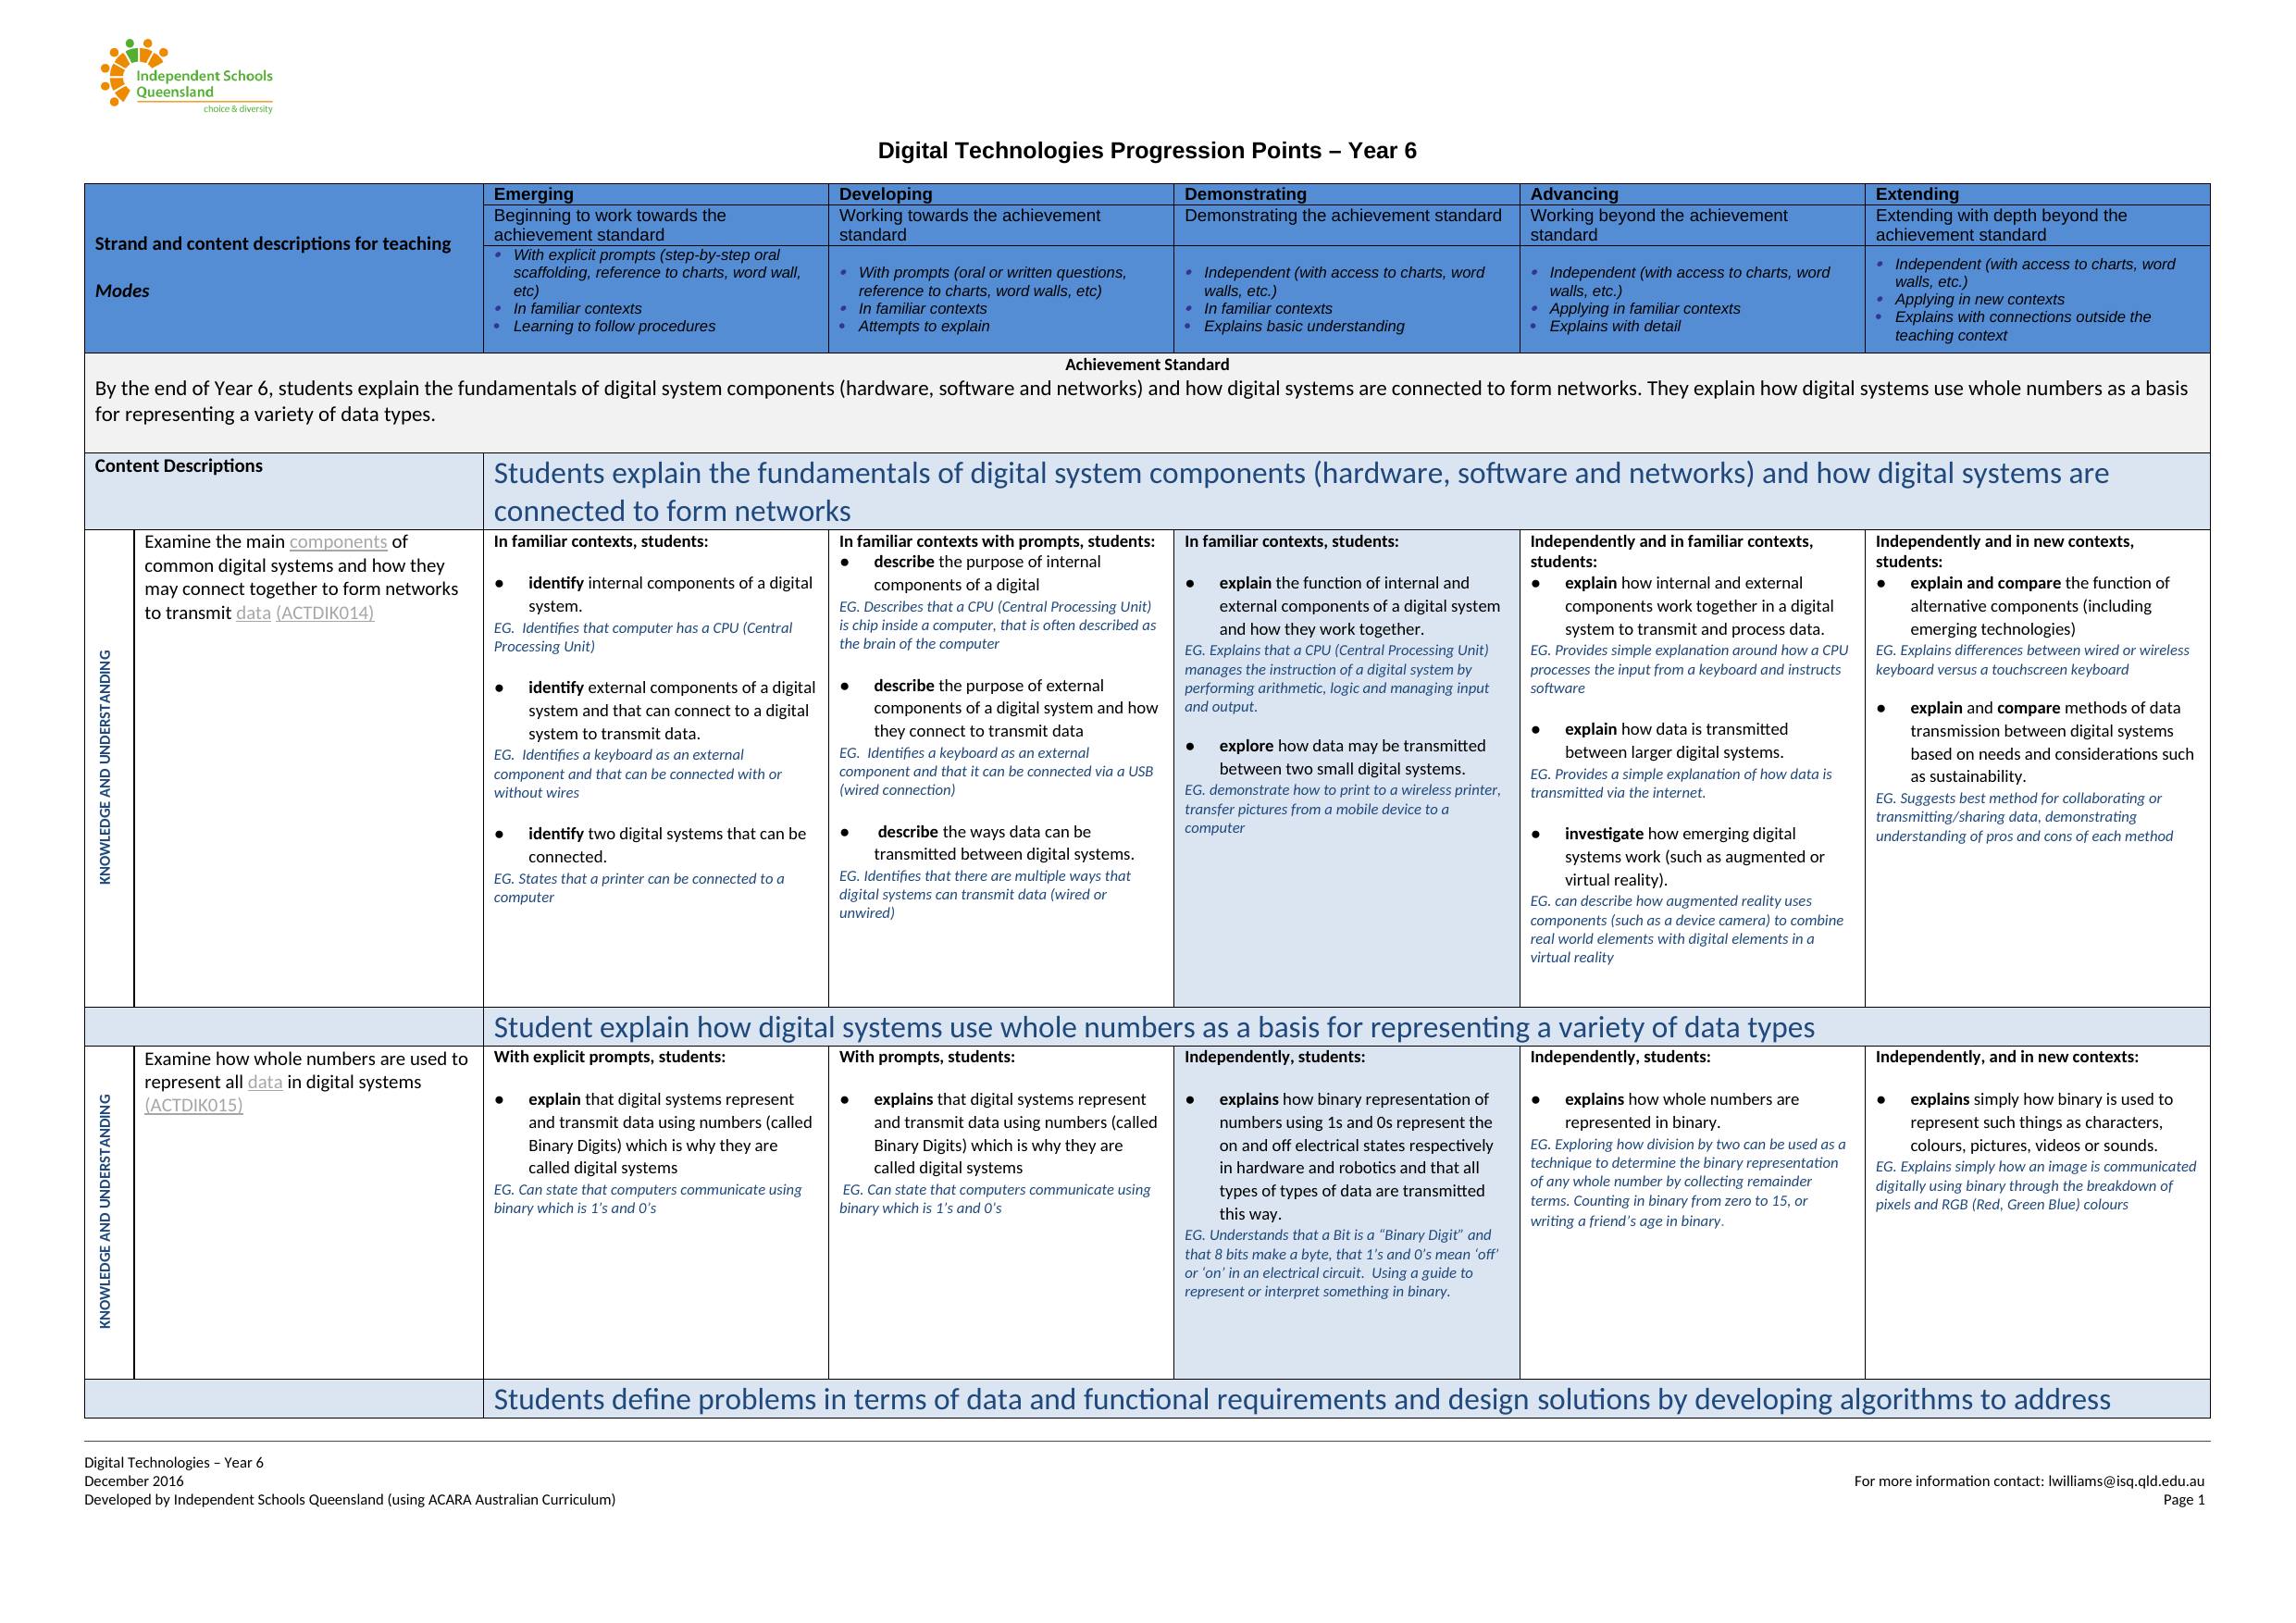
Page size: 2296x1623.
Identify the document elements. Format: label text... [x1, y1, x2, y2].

table_cell Independently and in familiar contexts, students: explain how internal and external components work together in a digital system to transmit and process data. EG. Provides simple explanation around how a CPU processes the input from a keyboard and instructs software explain how data is transmitted between larger digital systems. EG. Provides a simple explanation of how data is transmitted via the internet. investigate how emerging digital systems work (such as augmented or virtual reality). EG. can describe how augmented reality uses components (such as a device camera) to combine real world elements with digital elements in a virtual reality [1520, 530, 1865, 1007]
table_cell Independently, students: explains how binary representation of numbers using 1s and 0s represent the on and off electrical states respectively in hardware and robotics and that all types of types of data are transmitted this way. EG. Understands that a Bit is a “Binary Digit” and that 8 bits make a byte, that 1’s and 0’s mean ‘off’ or ‘on’ in an electrical circuit. Using a guide to represent or interpret something in binary. [1174, 1047, 1520, 1379]
table_cell Examine how whole numbers are used to represent all data in digital systems (ACTDIK015) [135, 1047, 483, 1379]
table_header Demonstrating [1174, 184, 1520, 204]
table_cell Working towards the achievement standard [829, 205, 1173, 245]
table_cell Demonstrating the achievement standard [1174, 205, 1520, 245]
table_header Strand and content descriptions for teaching Modes [85, 184, 483, 353]
table_cell Independently, students: explains how whole numbers are represented in binary. EG. Exploring how division by two can be used as a technique to determine the binary representation of any whole number by collecting remainder terms. Counting in binary from zero to 15, or writing a friend’s age in binary. [1520, 1047, 1865, 1379]
table_cell KNOWLEDGE AND UNDERSTANDING [85, 1047, 133, 1379]
table_cell Examine the main components of common digital systems and how they may connect together to form networks to transmit data (ACTDIK014) [135, 530, 483, 1007]
table_cell Working beyond the achievement standard [1520, 205, 1865, 245]
table_cell [85, 1380, 483, 1418]
table_cell Independent (with access to charts, word walls, etc.) Applying in familiar contexts Explains with detail [1520, 246, 1865, 353]
table_cell Students explain the fundamentals of digital system components (hardware, software and networks) and how digital systems are connected to form networks [484, 453, 2210, 529]
table_cell In familiar contexts, students: explain the function of internal and external components of a digital system and how they work together. EG. Explains that a CPU (Central Processing Unit) manages the instruction of a digital system by performing arithmetic, logic and managing input and output. explore how data may be transmitted between two small digital systems. EG. demonstrate how to print to a wireless printer, transfer pictures from a mobile device to a computer [1174, 530, 1520, 1007]
table_cell Student explain how digital systems use whole numbers as a basis for representing a variety of data types [484, 1008, 2210, 1046]
table_header Emerging [484, 184, 828, 204]
table_cell With prompts, students: explains that digital systems represent and transmit data using numbers (called Binary Digits) which is why they are called digital systems EG. Can state that computers communicate using binary which is 1’s and 0’s [829, 1047, 1173, 1379]
table_cell With explicit prompts, students: explain that digital systems represent and transmit data using numbers (called Binary Digits) which is why they are called digital systems EG. Can state that computers communicate using binary which is 1’s and 0’s [484, 1047, 828, 1379]
table_cell KNOWLEDGE AND UNDERSTANDING [85, 530, 133, 1007]
table_header Advancing [1520, 184, 1865, 204]
table_header Extending [1866, 184, 2210, 204]
table_cell In familiar contexts, students: identify internal components of a digital system. EG. Identifies that computer has a CPU (Central Processing Unit) identify external components of a digital system and that can connect to a digital system to transmit data. EG. Identifies a keyboard as an external component and that can be connected with or without wires identify two digital systems that can be connected. EG. States that a printer can be connected to a computer [484, 530, 828, 1007]
table_cell With explicit prompts (step-by-step oral scaffolding, reference to charts, word wall, etc) In familiar contexts Learning to follow procedures [484, 246, 828, 353]
table_cell Independently and in new contexts, students: explain and compare the function of alternative components (including emerging technologies) EG. Explains differences between wired or wireless keyboard versus a touchscreen keyboard explain and compare methods of data transmission between digital systems based on needs and considerations such as sustainability. EG. Suggests best method for collaborating or transmitting/sharing data, demonstrating understanding of pros and cons of each method [1866, 530, 2210, 1007]
table_header Developing [829, 184, 1173, 204]
table_cell [85, 1008, 483, 1046]
table_cell Extending with depth beyond the achievement standard [1866, 205, 2210, 245]
table_cell In familiar contexts with prompts, students: describe the purpose of internal components of a digital EG. Describes that a CPU (Central Processing Unit) is chip inside a computer, that is often described as the brain of the computer describe the purpose of external components of a digital system and how they connect to transmit data EG. Identifies a keyboard as an external component and that it can be connected via a USB (wired connection) describe the ways data can be transmitted between digital systems. EG. Identifies that there are multiple ways that digital systems can transmit data (wired or unwired) [829, 530, 1173, 1007]
table_cell Independent (with access to charts, word walls, etc.) Applying in new contexts Explains with connections outside the teaching context [1866, 246, 2210, 353]
table_cell Achievement Standard By the end of Year 6, students explain the fundamentals of digital system components (hardware, software and networks) and how digital systems are connected to form networks. They explain how digital systems use whole numbers as a basis for representing a variety of data types. [85, 353, 2210, 452]
table_cell Independent (with access to charts, word walls, etc.) In familiar contexts Explains basic understanding [1174, 246, 1520, 353]
text Digital Technologies Progression Points – Year 6 [84, 137, 2211, 163]
picture [83, 21, 290, 130]
table_cell Beginning to work towards the achievement standard [484, 205, 828, 245]
table_cell Students define problems in terms of data and functional requirements and design solutions by developing algorithms to address problems [484, 1380, 2210, 1418]
table_cell With prompts (oral or written questions, reference to charts, word walls, etc) In familiar contexts Attempts to explain [829, 246, 1173, 353]
table_cell Independently, and in new contexts: explains simply how binary is used to represent such things as characters, colours, pictures, videos or sounds. EG. Explains simply how an image is communicated digitally using binary through the breakdown of pixels and RGB (Red, Green Blue) colours [1866, 1047, 2210, 1379]
table_cell Content Descriptions [85, 453, 483, 529]
